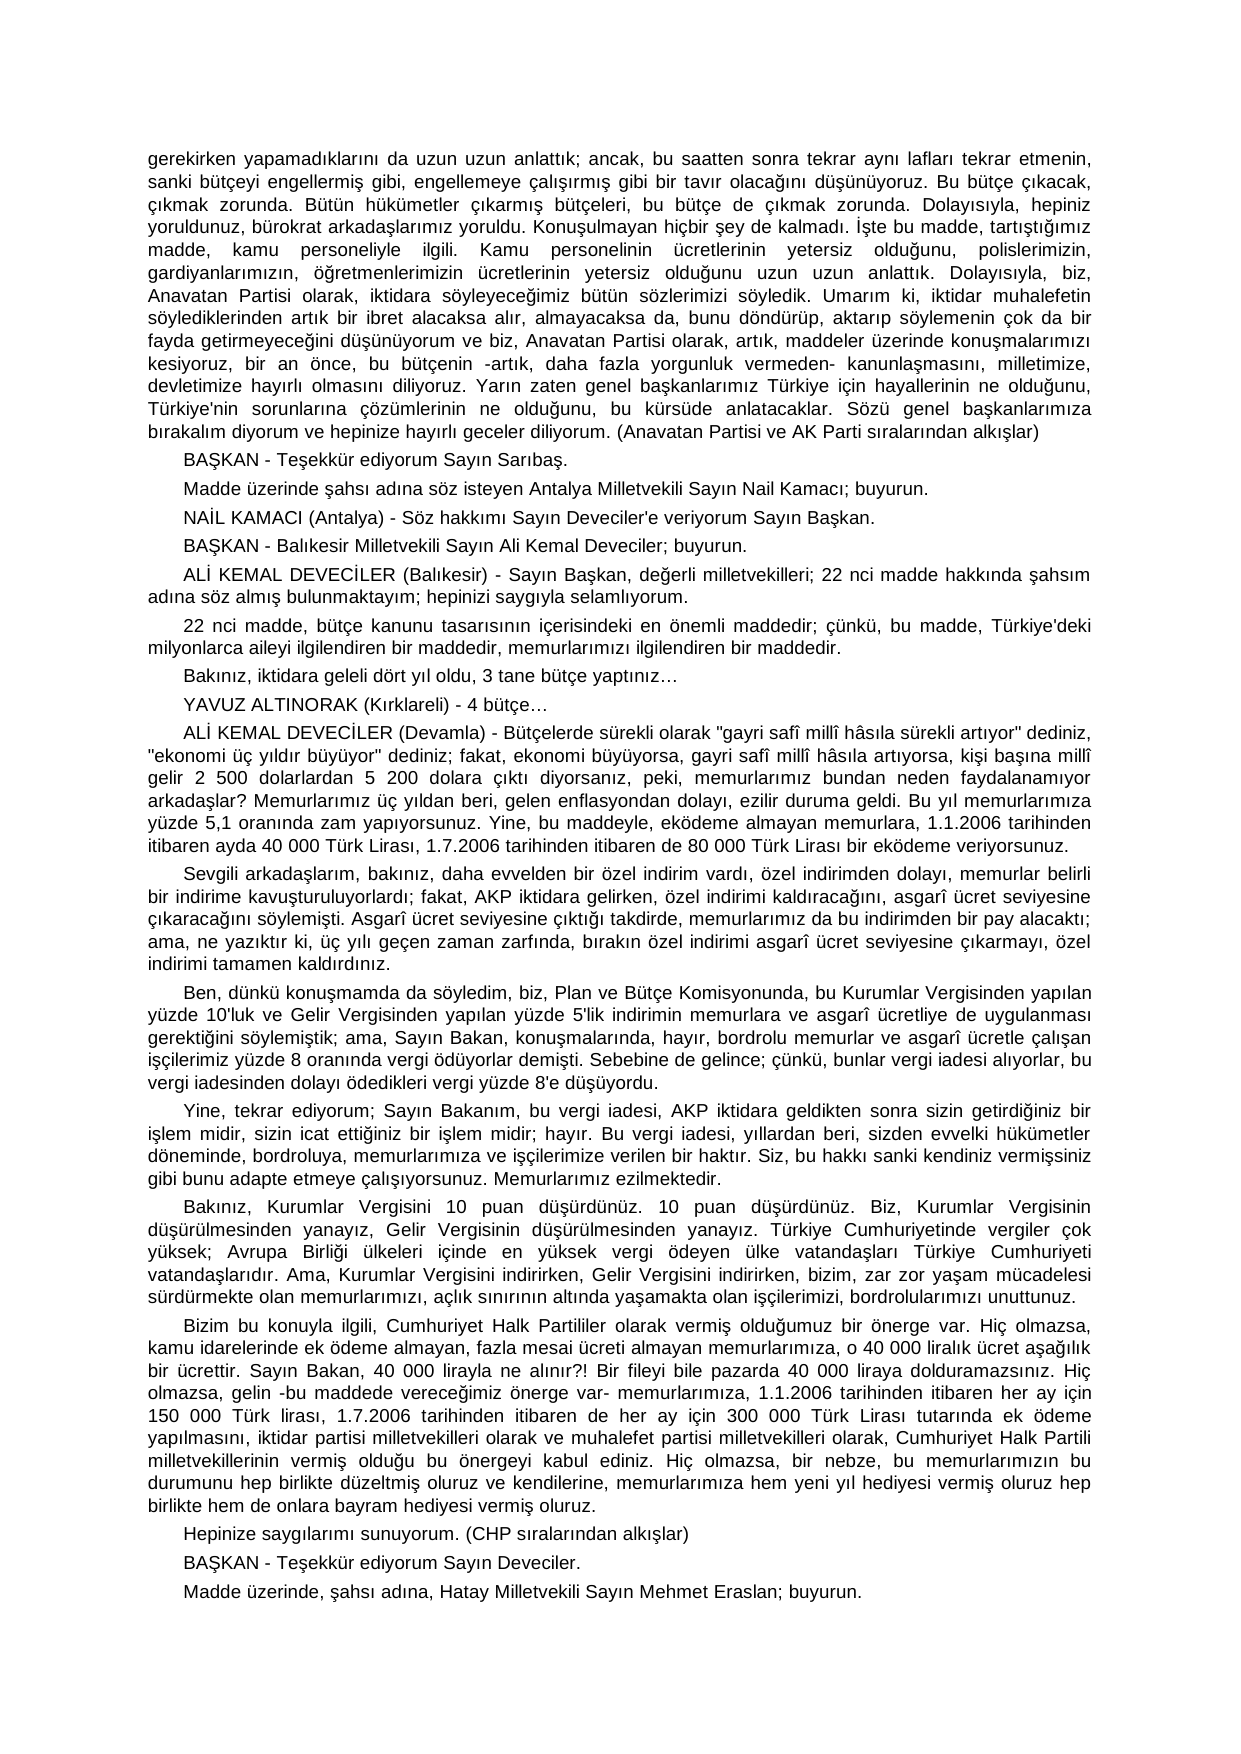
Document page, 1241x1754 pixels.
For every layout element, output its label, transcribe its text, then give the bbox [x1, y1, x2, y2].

text Bakınız, iktidara geleli dört yıl oldu, 3 tane bütçe yaptınız… [148, 665, 1093, 687]
text Ben, dünkü konuşmamda da söyledim, biz, Plan ve Bütçe Komisyonunda, bu Kurumlar Vergisinden yapılan yüzde 10'luk ve Gelir Vergisinden yapılan yüzde 5'lik indirimin memurlara ve asgarî ücretliye de uygulanması gerektiğini söylemiştik; ama, Sayın Bakan, konuşmalarında, hayır, bordrolu memurlar ve asgarî ücretle çalışan işçilerimiz yüzde 8 oranında vergi ödüyorlar demişti. Sebebine de gelince; çünkü, bunlar vergi iadesi alıyorlar, bu vergi iadesinden dolayı ödedikleri vergi yüzde 8'e düşüyordu. [148, 981, 1093, 1094]
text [148, 148, 1093, 443]
text Sevgili arkadaşlarım, bakınız, daha evvelden bir özel indirim vardı, özel indirimden dolayı, memurlar belirli bir indirime kavuşturuluyorlardı; fakat, AKP iktidara gelirken, özel indirimi kaldıracağını, asgarî ücret seviyesine çıkaracağını söylemişti. Asgarî ücret seviyesine çıktığı takdirde, memurlarımız da bu indirimden bir pay alacaktı; ama, ne yazıktır ki, üç yılı geçen zaman zarfında, bırakın özel indirimi asgarî ücret seviyesine çıkarmayı, özel indirimi tamamen kaldırdınız. [148, 863, 1093, 975]
text Hepinize saygılarımı sunuyorum. (CHP sıralarından alkışlar) [148, 1522, 1093, 1545]
text NAİL KAMACI (Antalya) - Söz hakkımı Sayın Deveciler'e veriyorum Sayın Başkan. [148, 506, 1093, 529]
text BAŞKAN - Balıkesir Milletvekili Sayın Ali Kemal Deveciler; buyurun. [148, 535, 1093, 557]
text Madde üzerinde, şahsı adına, Hatay Milletvekili Sayın Mehmet Eraslan; buyurun. [148, 1580, 1093, 1603]
text Yine, tekrar ediyorum; Sayın Bakanım, bu vergi iadesi, AKP iktidara geldikten sonra sizin getirdiğiniz bir işlem midir, sizin icat ettiğiniz bir işlem midir; hayır. Bu vergi iadesi, yıllardan beri, sizden evvelki hükümetler döneminde, bordroluya, memurlarımıza ve işçilerimize verilen bir haktır. Siz, bu hakkı sanki kendiniz vermişsiniz gibi bunu adapte etmeye çalışıyorsunuz. Memurlarımız ezilmektedir. [148, 1100, 1093, 1190]
text BAŞKAN - Teşekkür ediyorum Sayın Sarıbaş. [148, 449, 1093, 471]
text Bizim bu konuyla ilgili, Cumhuriyet Halk Partililer olarak vermiş olduğumuz bir önerge var. Hiç olmazsa, kamu idarelerinde ek ödeme almayan, fazla mesai ücreti almayan memurlarımıza, o 40 000 liralık ücret aşağılık bir ücrettir. Sayın Bakan, 40 000 lirayla ne alınır?! Bir fileyi bile pazarda 40 000 liraya dolduramazsınız. Hiç olmazsa, gelin -bu maddede vereceğimiz önerge var- memurlarımıza, 1.1.2006 tarihinden itibaren her ay için 150 000 Türk lirası, 1.7.2006 tarihinden itibaren de her ay için 300 000 Türk Lirası tutarında ek ödeme yapılmasını, iktidar partisi milletvekilleri olarak ve muhalefet partisi milletvekilleri olarak, Cumhuriyet Halk Partili milletvekillerinin vermiş olduğu bu önergeyi kabul ediniz. Hiç olmazsa, bir nebze, bu memurlarımızın bu durumunu hep birlikte düzeltmiş oluruz ve kendilerine, memurlarımıza hem yeni yıl hediyesi vermiş oluruz hep birlikte hem de onlara bayram hediyesi vermiş oluruz. [148, 1314, 1093, 1517]
text BAŞKAN - Teşekkür ediyorum Sayın Deveciler. [148, 1551, 1093, 1574]
text Bakınız, Kurumlar Vergisini 10 puan düşürdünüz. 10 puan düşürdünüz. Biz, Kurumlar Vergisinin düşürülmesinden yanayız, Gelir Vergisinin düşürülmesinden yanayız. Türkiye Cumhuriyetinde vergiler çok yüksek; Avrupa Birliği ülkeleri içinde en yüksek vergi ödeyen ülke vatandaşları Türkiye Cumhuriyeti vatandaşlarıdır. Ama, Kurumlar Vergisini indirirken, Gelir Vergisini indirirken, bizim, zar zor yaşam mücadelesi sürdürmekte olan memurlarımızı, açlık sınırının altında yaşamakta olan işçilerimizi, bordrolularımızı unuttunuz. [148, 1196, 1093, 1308]
text ALİ KEMAL DEVECİLER (Balıkesir) - Sayın Başkan, değerli milletvekilleri; 22 nci madde hakkında şahsım adına söz almış bulunmaktayım; hepinizi saygıyla selamlıyorum. [148, 563, 1093, 608]
text YAVUZ ALTINORAK (Kırklareli) - 4 bütçe… [148, 693, 1093, 716]
text 22 nci madde, bütçe kanunu tasarısının içerisindeki en önemli maddedir; çünkü, bu madde, Türkiye'deki milyonlarca aileyi ilgilendiren bir maddedir, memurlarımızı ilgilendiren bir maddedir. [148, 614, 1093, 659]
text Madde üzerinde şahsı adına söz isteyen Antalya Milletvekili Sayın Nail Kamacı; buyurun. [148, 477, 1093, 500]
text ALİ KEMAL DEVECİLER (Devamla) - Bütçelerde sürekli olarak "gayri safî millî hâsıla sürekli artıyor" dediniz, "ekonomi üç yıldır büyüyor" dediniz; fakat, ekonomi büyüyorsa, gayri safî millî hâsıla artıyorsa, kişi başına millî gelir 2 500 dolarlardan 5 200 dolara çıktı diyorsanız, peki, memurlarımız bundan neden faydalanamıyor arkadaşlar? Memurlarımız üç yıldan beri, gelen enflasyondan dolayı, ezilir duruma geldi. Bu yıl memurlarımıza yüzde 5,1 oranında zam yapıyorsunuz. Yine, bu maddeyle, eködeme almayan memurlara, 1.1.2006 tarihinden itibaren ayda 40 000 Türk Lirası, 1.7.2006 tarihinden itibaren de 80 000 Türk Lirası bir eködeme veriyorsunuz. [148, 722, 1093, 857]
